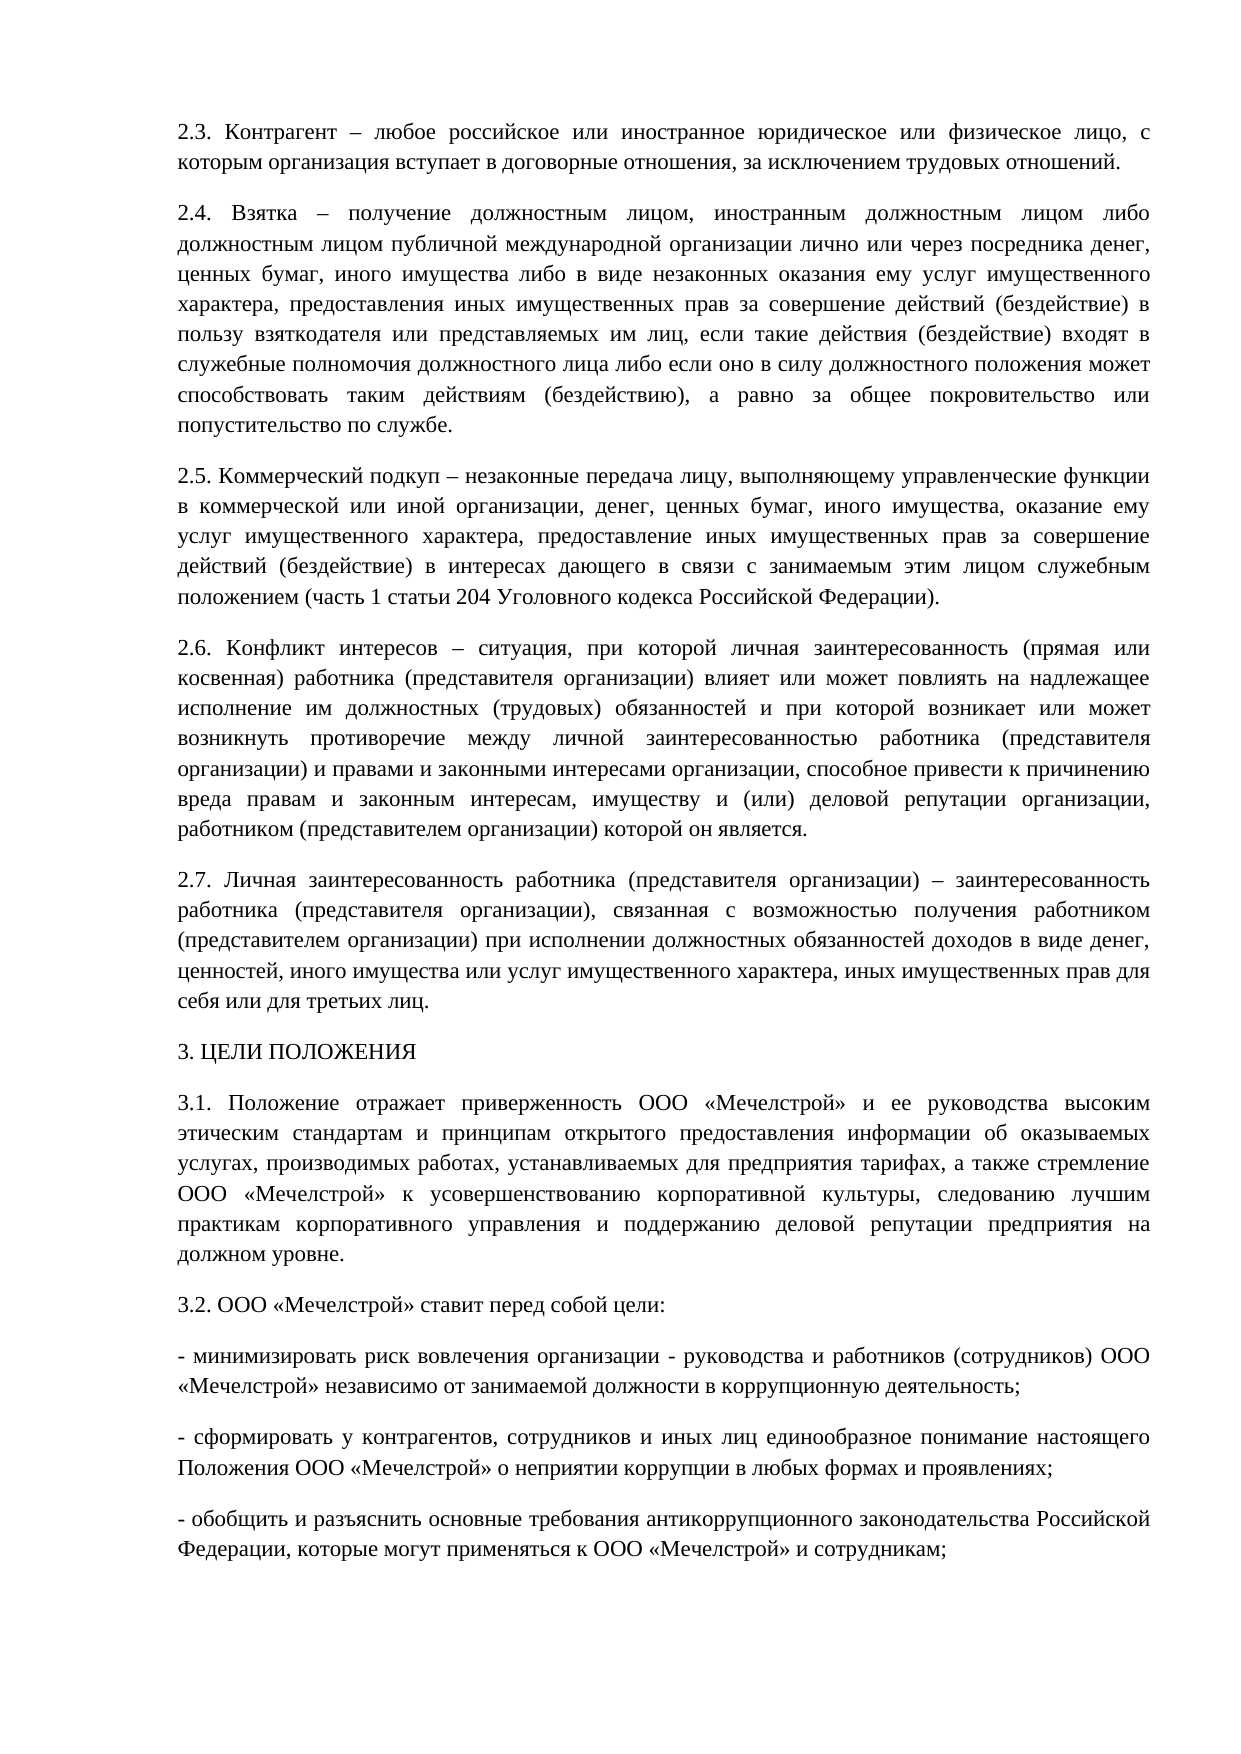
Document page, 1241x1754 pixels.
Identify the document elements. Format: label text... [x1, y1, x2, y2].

text 2.5. Коммерческий подкуп – незаконные передача лицу, выполняющему управленческие функции в коммерческой или иной организации, денег, ценных бумаг, иного имущества, оказание ему услуг имущественного характера, предоставление иных имущественных прав за совершение действий (бездействие) в интересах дающего в связи с занимаемым этим лицом служебным положением (часть 1 статьи 204 Уголовного кодекса Российской Федерации). [177, 462, 1152, 609]
text - сформировать у контрагентов, сотрудников и иных лиц единообразное понимание настоящего Положения ООО «Мечелстрой» о неприятии коррупции в любых формах и проявлениях; [177, 1423, 1152, 1480]
text 3.2. ООО «Мечелстрой» ставит перед собой цели: [177, 1291, 1152, 1317]
text 3.1. Положение отражает приверженность ООО «Мечелстрой» и ее руководства высоким этическим стандартам и принципам открытого предоставления информации об оказываемых услугах, производимых работах, устанавливаемых для предприятия тарифах, а также стремление ООО «Мечелстрой» к усовершенствованию корпоративной культуры, следованию лучшим практикам корпоративного управления и поддержанию деловой репутации предприятия на должном уровне. [177, 1089, 1152, 1266]
text - минимизировать риск вовлечения организации - руководства и работников (сотрудников) ООО «Мечелстрой» независимо от занимаемой должности в коррупционную деятельность; [177, 1342, 1152, 1399]
text 2.4. Взятка – получение должностным лицом, иностранным должностным лицом либо должностным лицом публичной международной организации лично или через посредника денег, ценных бумаг, иного имущества либо в виде незаконных оказания ему услуг имущественного характера, предоставления иных имущественных прав за совершение действий (бездействие) в пользу взяткодателя или представляемых им лиц, если такие действия (бездействие) входят в служебные полномочия должностного лица либо если оно в силу должностного положения может способствовать таким действиям (бездействию), а равно за общее покровительство или попустительство по службе. [177, 199, 1152, 437]
text 2.6. Конфликт интересов – ситуация, при которой личная заинтересованность (прямая или косвенная) работника (представителя организации) влияет или может повлиять на надлежащее исполнение им должностных (трудовых) обязанностей и при которой возникает или может возникнуть противоречие между личной заинтересованностью работника (представителя организации) и правами и законными интересами организации, способное привести к причинению вреда правам и законным интересам, имуществу и (или) деловой репутации организации, работником (представителем организации) которой он является. [177, 634, 1152, 841]
text 2.3. Контрагент – любое российское или иностранное юридическое или физическое лицо, с которым организация вступает в договорные отношения, за исключением трудовых отношений. [177, 118, 1152, 175]
text 2.7. Личная заинтересованность работника (представителя организации) – заинтересованность работника (представителя организации), связанная с возможностью получения работником (представителем организации) при исполнении должностных обязанностей доходов в виде денег, ценностей, иного имущества или услуг имущественного характера, иных имущественных прав для себя или для третьих лиц. [177, 866, 1152, 1013]
text 3. ЦЕЛИ ПОЛОЖЕНИЯ [177, 1038, 1152, 1064]
text - обобщить и разъяснить основные требования антикоррупционного законодательства Российской Федерации, которые могут применяться к ООО «Мечелстрой» и сотрудникам; [177, 1504, 1152, 1561]
